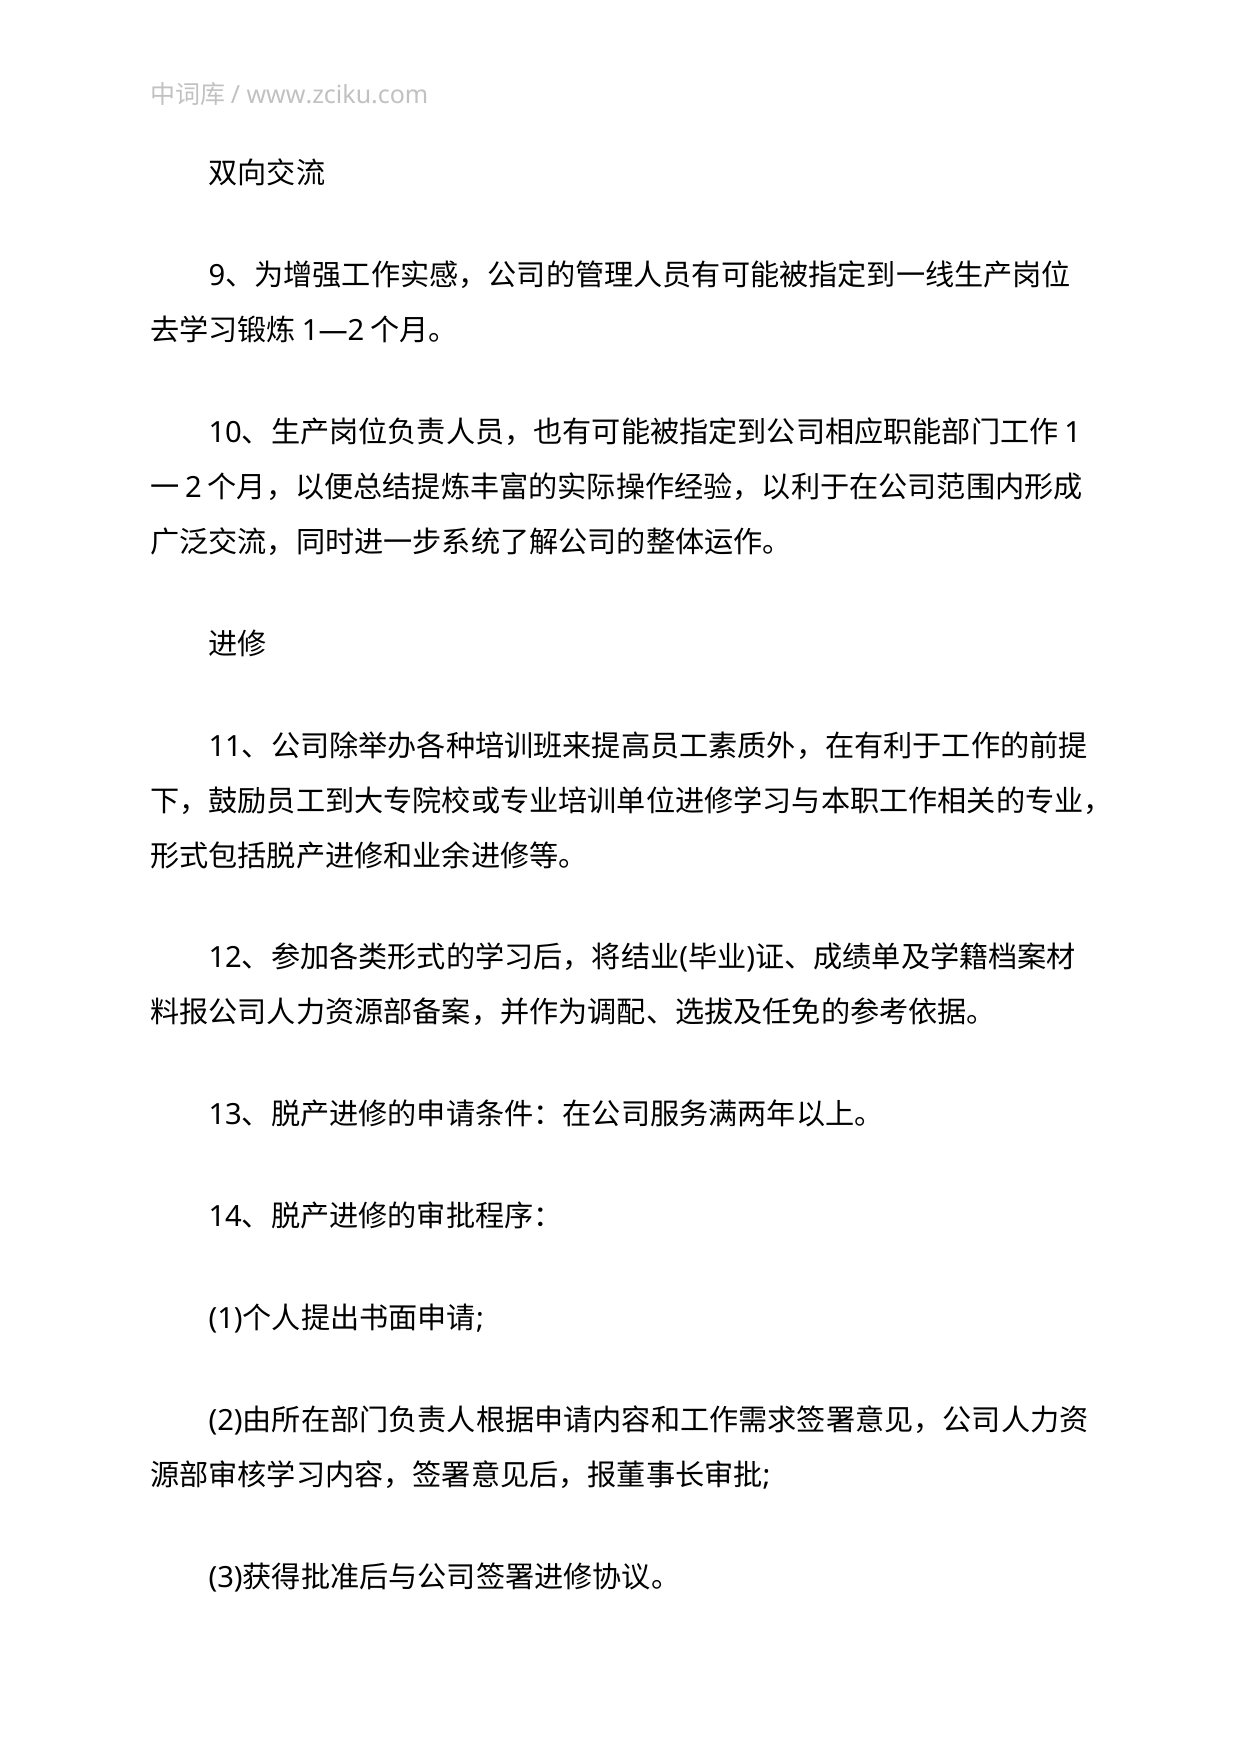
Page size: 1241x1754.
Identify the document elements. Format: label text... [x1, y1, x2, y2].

text 11、公司除举办各种培训班来提高员工素质外，在有利于工作的前提下，鼓励员工到大专院校或专业培训单位进修学习与本职工作相关的专业，形式包括脱产进修和业余进修等。 [150, 722, 1090, 874]
text (3)获得批准后与公司签署进修协议。 [150, 1554, 1090, 1596]
text 双向交流 [150, 150, 1090, 192]
text 9、为增强工作实感，公司的管理人员有可能被指定到一线生产岗位去学习锻炼1—2个月。 [150, 252, 1090, 349]
text 10、生产岗位负责人员，也有可能被指定到公司相应职能部门工作1一2个月，以便总结提炼丰富的实际操作经验，以利于在公司范围内形成广泛交流，同时进一步系统了解公司的整体运作。 [150, 409, 1090, 561]
text 13、脱产进修的申请条件：在公司服务满两年以上。 [150, 1091, 1090, 1133]
text 14、脱产进修的审批程序： [150, 1193, 1090, 1235]
text 进修 [150, 621, 1090, 663]
text (2)由所在部门负责人根据申请内容和工作需求签署意见，公司人力资源部审核学习内容，签署意见后，报董事长审批; [150, 1397, 1090, 1494]
text (1)个人提出书面申请; [150, 1295, 1090, 1337]
text 12、参加各类形式的学习后，将结业(毕业)证、成绩单及学籍档案材料报公司人力资源部备案，并作为调配、选拔及任免的参考依据。 [150, 934, 1090, 1031]
